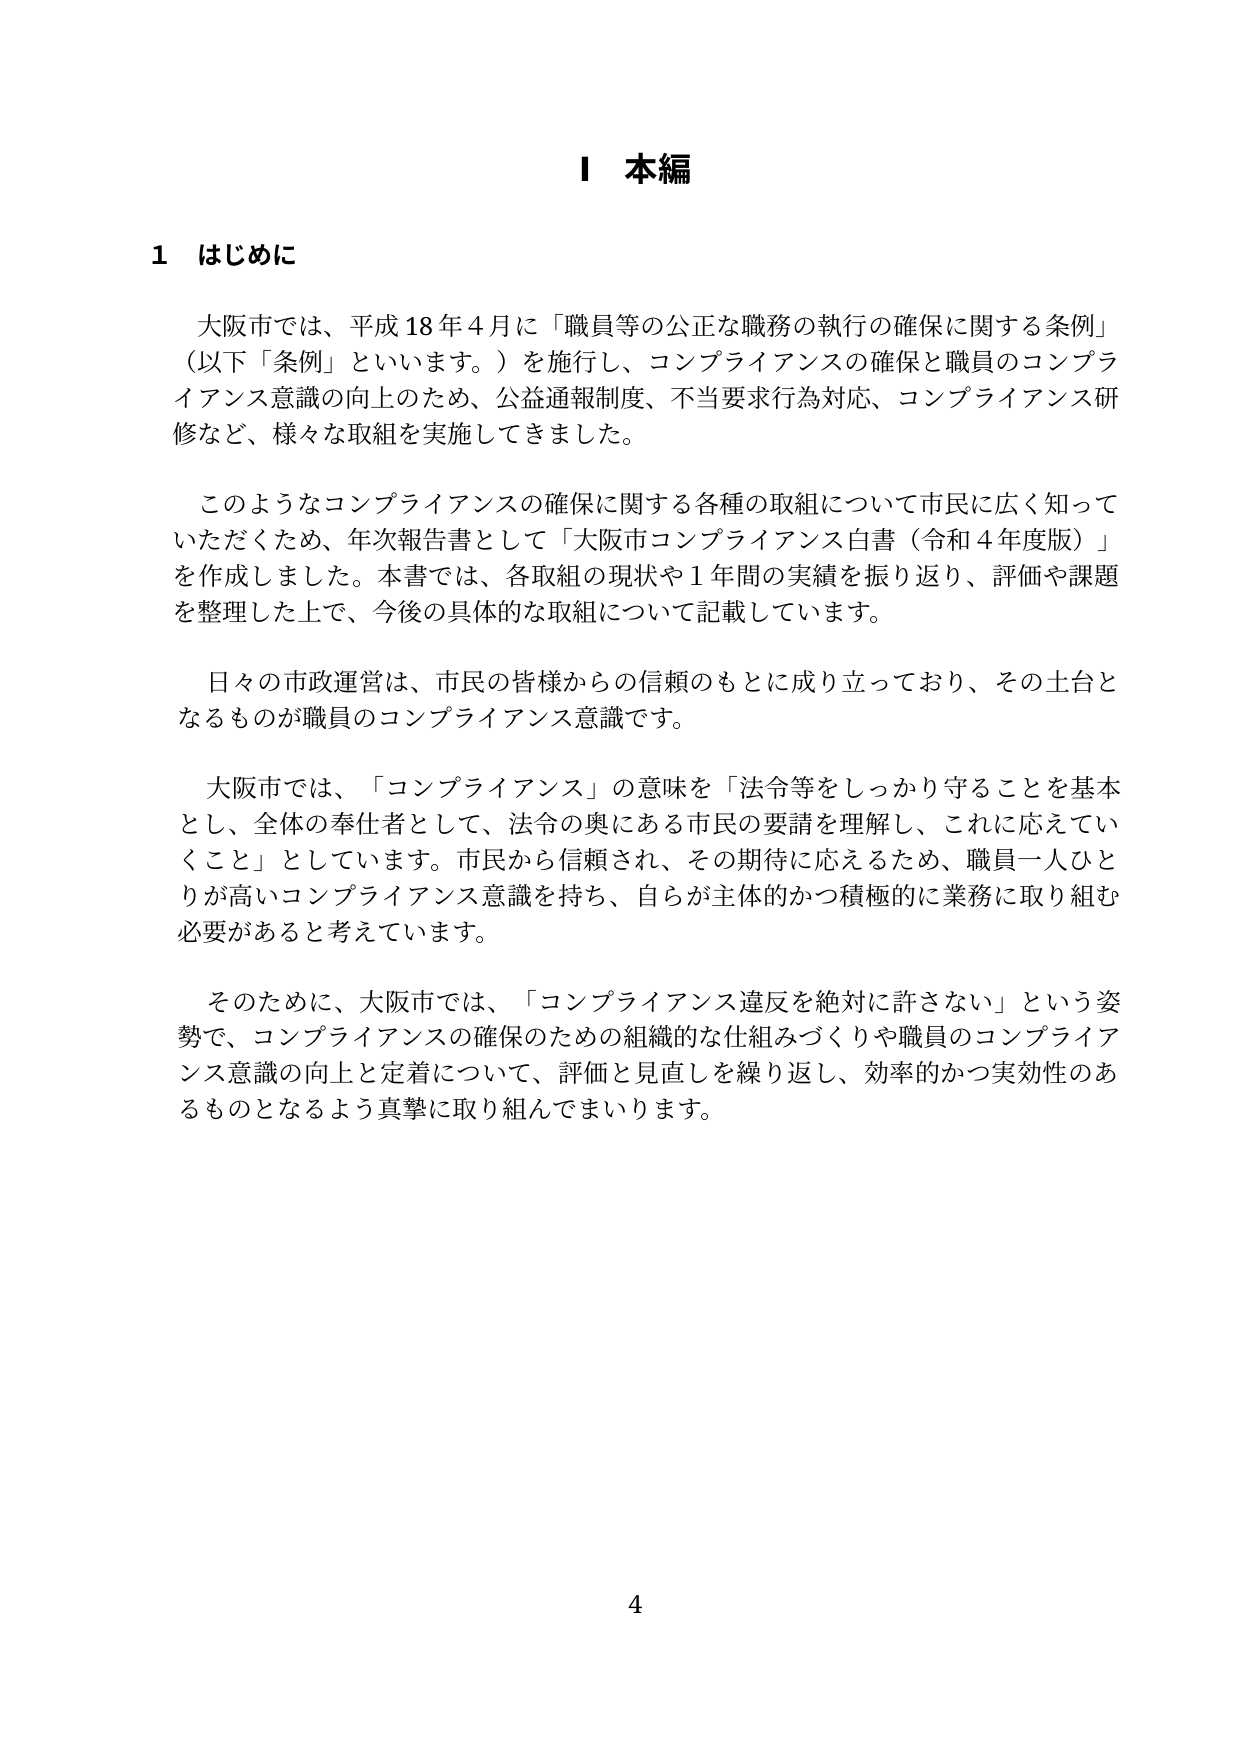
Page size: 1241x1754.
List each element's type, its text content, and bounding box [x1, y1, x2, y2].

text 大阪市では、「コンプライアンス」の意味を「法令等をしっかり守ることを基本とし、全体の奉仕者として、法令の奥にある市民の要請を理解し、これに応えていくこと」としています。市民から信頼され、その期待に応えるため、職員一人ひとりが高いコンプライアンス意識を持ち、自らが主体的かつ積極的に業務に取り組む必要があると考えています。 [177, 768, 1122, 948]
text １ はじめに [148, 231, 1122, 273]
text Ⅰ 本編 [148, 148, 1122, 189]
text 日々の市政運営は、市民の皆様からの信頼のもとに成り立っており、その土台となるものが職員のコンプライアンス意識です。 [177, 662, 1122, 734]
text 大阪市では、平成18年４月に「職員等の公正な職務の執行の確保に関する条例」（以下「条例」といいます。）を施行し、コンプライアンスの確保と職員のコンプライアンス意識の向上のため、公益通報制度、不当要求行為対応、コンプライアンス研修など、様々な取組を実施してきました。 [172, 307, 1122, 451]
text そのために、大阪市では、「コンプライアンス違反を絶対に許さない」という姿勢で、コンプライアンスの確保のための組織的な仕組みづくりや職員のコンプライアンス意識の向上と定着について、評価と見直しを繰り返し、効率的かつ実効性のあるものとなるよう真摯に取り組んでまいります。 [177, 982, 1122, 1126]
text このようなコンプライアンスの確保に関する各種の取組について市民に広く知っていただくため、年次報告書として「大阪市コンプライアンス白書（令和４年度版）」を作成しました。本書では、各取組の現状や１年間の実績を振り返り、評価や課題を整理した上で、今後の具体的な取組について記載しています。 [173, 485, 1122, 628]
